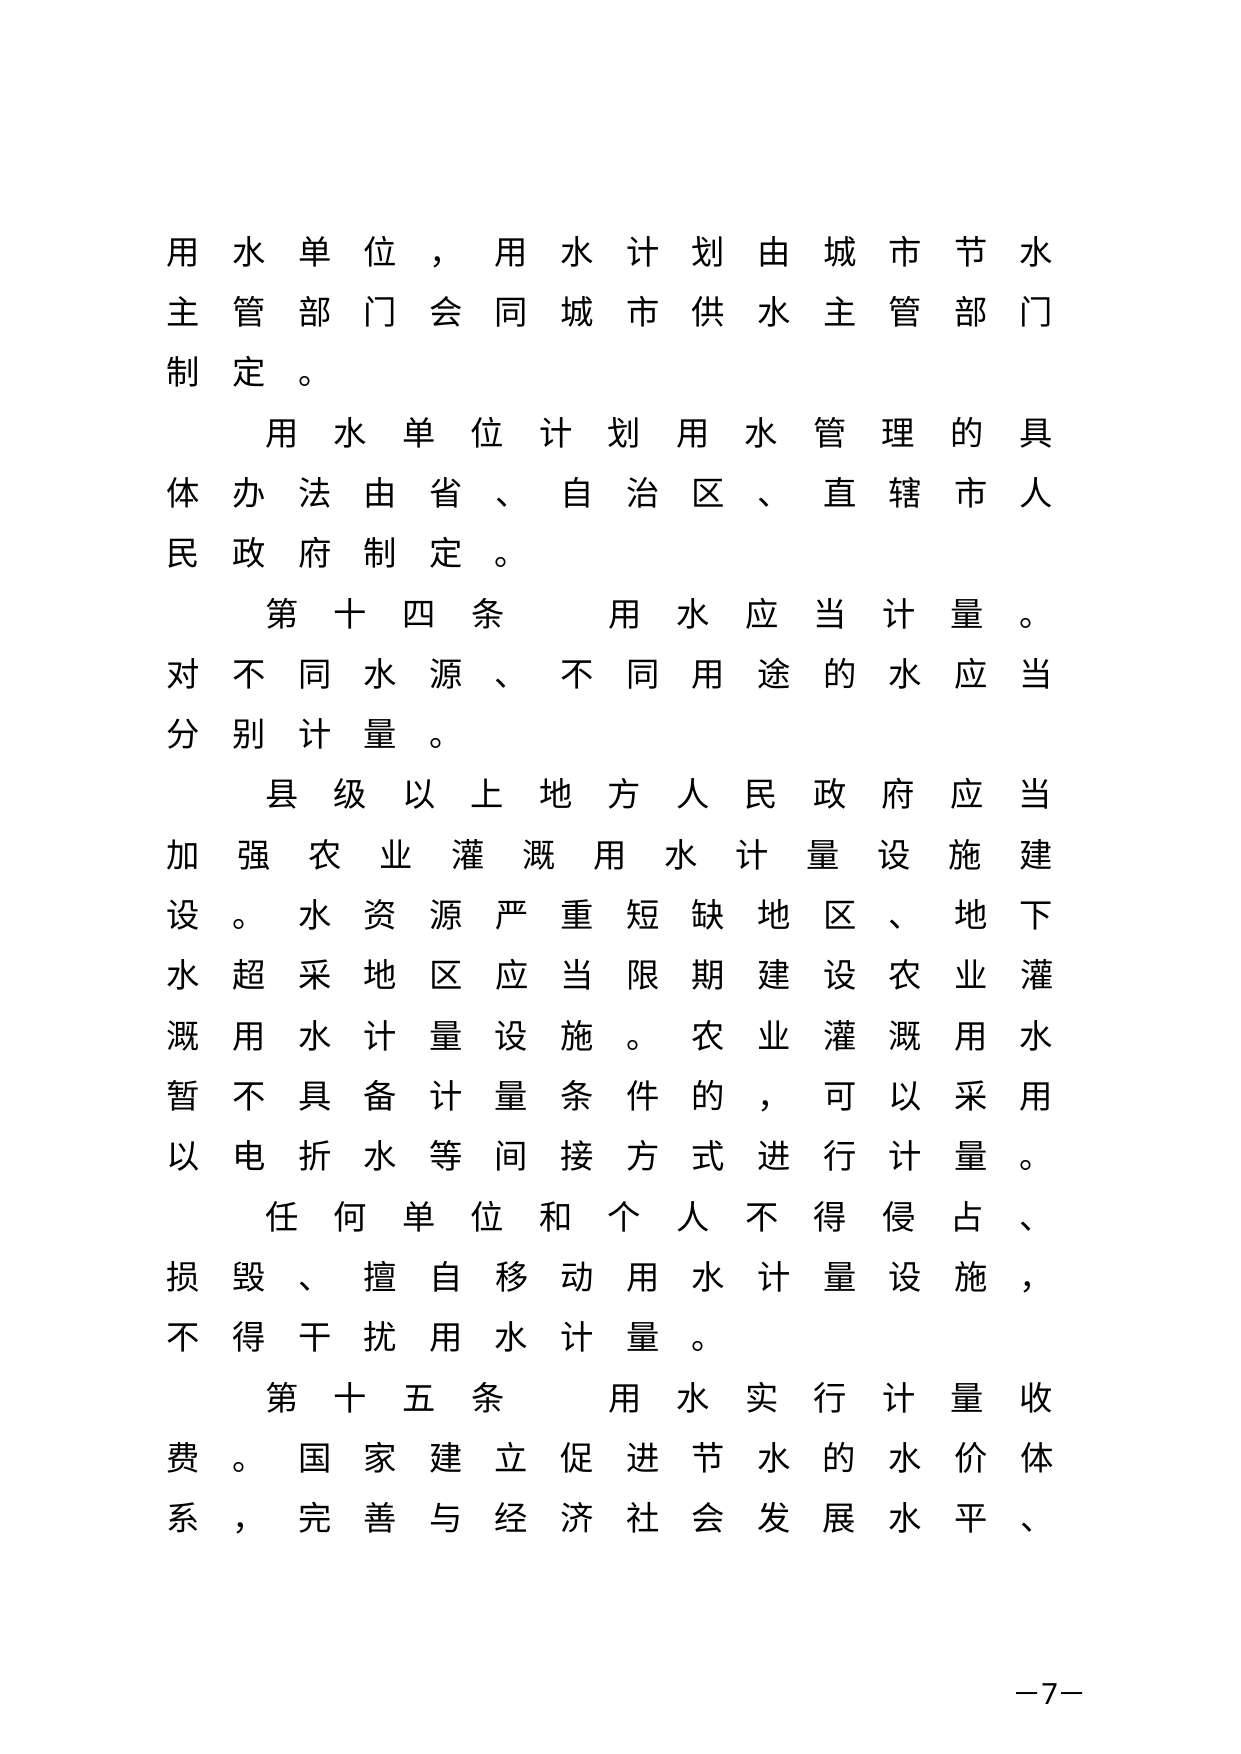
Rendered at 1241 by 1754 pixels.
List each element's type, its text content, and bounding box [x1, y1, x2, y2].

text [167, 219, 1085, 400]
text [167, 1365, 1085, 1546]
text 任何单位和个人不得侵占、损毁、擅自移动用水计量设施，不得干扰用水计量。 [167, 1184, 1085, 1365]
text 用水单位计划用水管理的具体办法由省、自治区、直辖市人民政府制定。 [167, 400, 1085, 581]
text 县级以上地方人民政府应当加强农业灌溉用水计量设施建设。水资源严重短缺地区、地下水超采地区应当限期建设农业灌溉用水计量设施。农业灌溉用水暂不具备计量条件的，可以采用以电折水等间接方式进行计量。 [167, 762, 1085, 1184]
text 第十四条 用水应当计量。对不同水源、不同用途的水应当分别计量。 [167, 581, 1085, 762]
